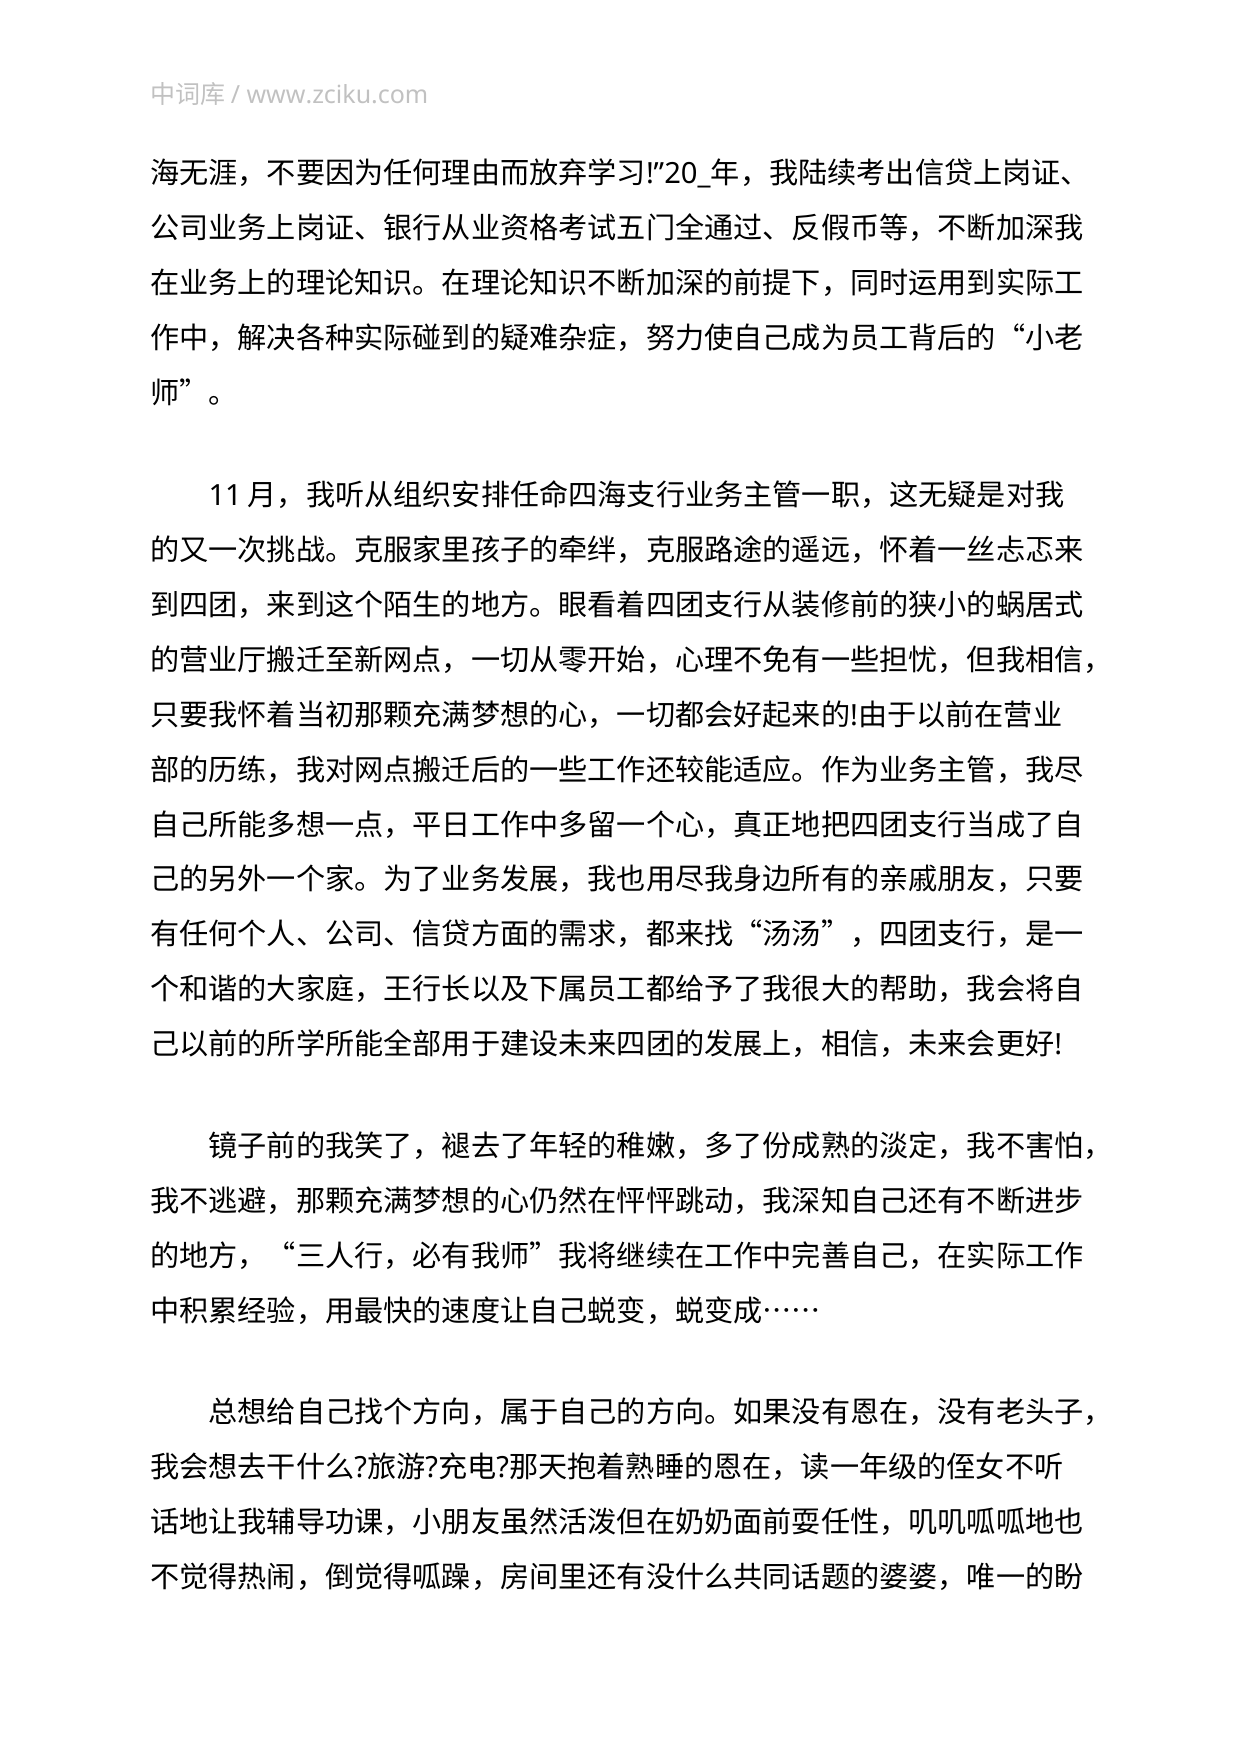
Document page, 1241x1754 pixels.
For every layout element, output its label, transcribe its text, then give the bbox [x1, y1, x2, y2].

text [150, 1389, 1090, 1596]
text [150, 150, 1090, 412]
text 11月，我听从组织安排任命四海支行业务主管一职，这无疑是对我的又一次挑战。克服家里孩子的牵绊，克服路途的遥远，怀着一丝忐忑来到四团，来到这个陌生的地方。眼看着四团支行从装修前的狭小的蜗居式的营业厅搬迁至新网点，一切从零开始，心理不免有一些担忧，但我相信，只要我怀着当初那颗充满梦想的心，一切都会好起来的!由于以前在营业部的历练，我对网点搬迁后的一些工作还较能适应。作为业务主管，我尽自己所能多想一点，平日工作中多留一个心，真正地把四团支行当成了自己的另外一个家。为了业务发展，我也用尽我身边所有的亲戚朋友，只要有任何个人、公司、信贷方面的需求，都来找“汤汤”，四团支行，是一个和谐的大家庭，王行长以及下属员工都给予了我很大的帮助，我会将自己以前的所学所能全部用于建设未来四团的发展上，相信，未来会更好! [150, 471, 1090, 1063]
text 镜子前的我笑了，褪去了年轻的稚嫩，多了份成熟的淡定，我不害怕，我不逃避，那颗充满梦想的心仍然在怦怦跳动，我深知自己还有不断进步的地方，“三人行，必有我师”我将继续在工作中完善自己，在实际工作中积累经验，用最快的速度让自己蜕变，蜕变成…… [150, 1123, 1090, 1329]
